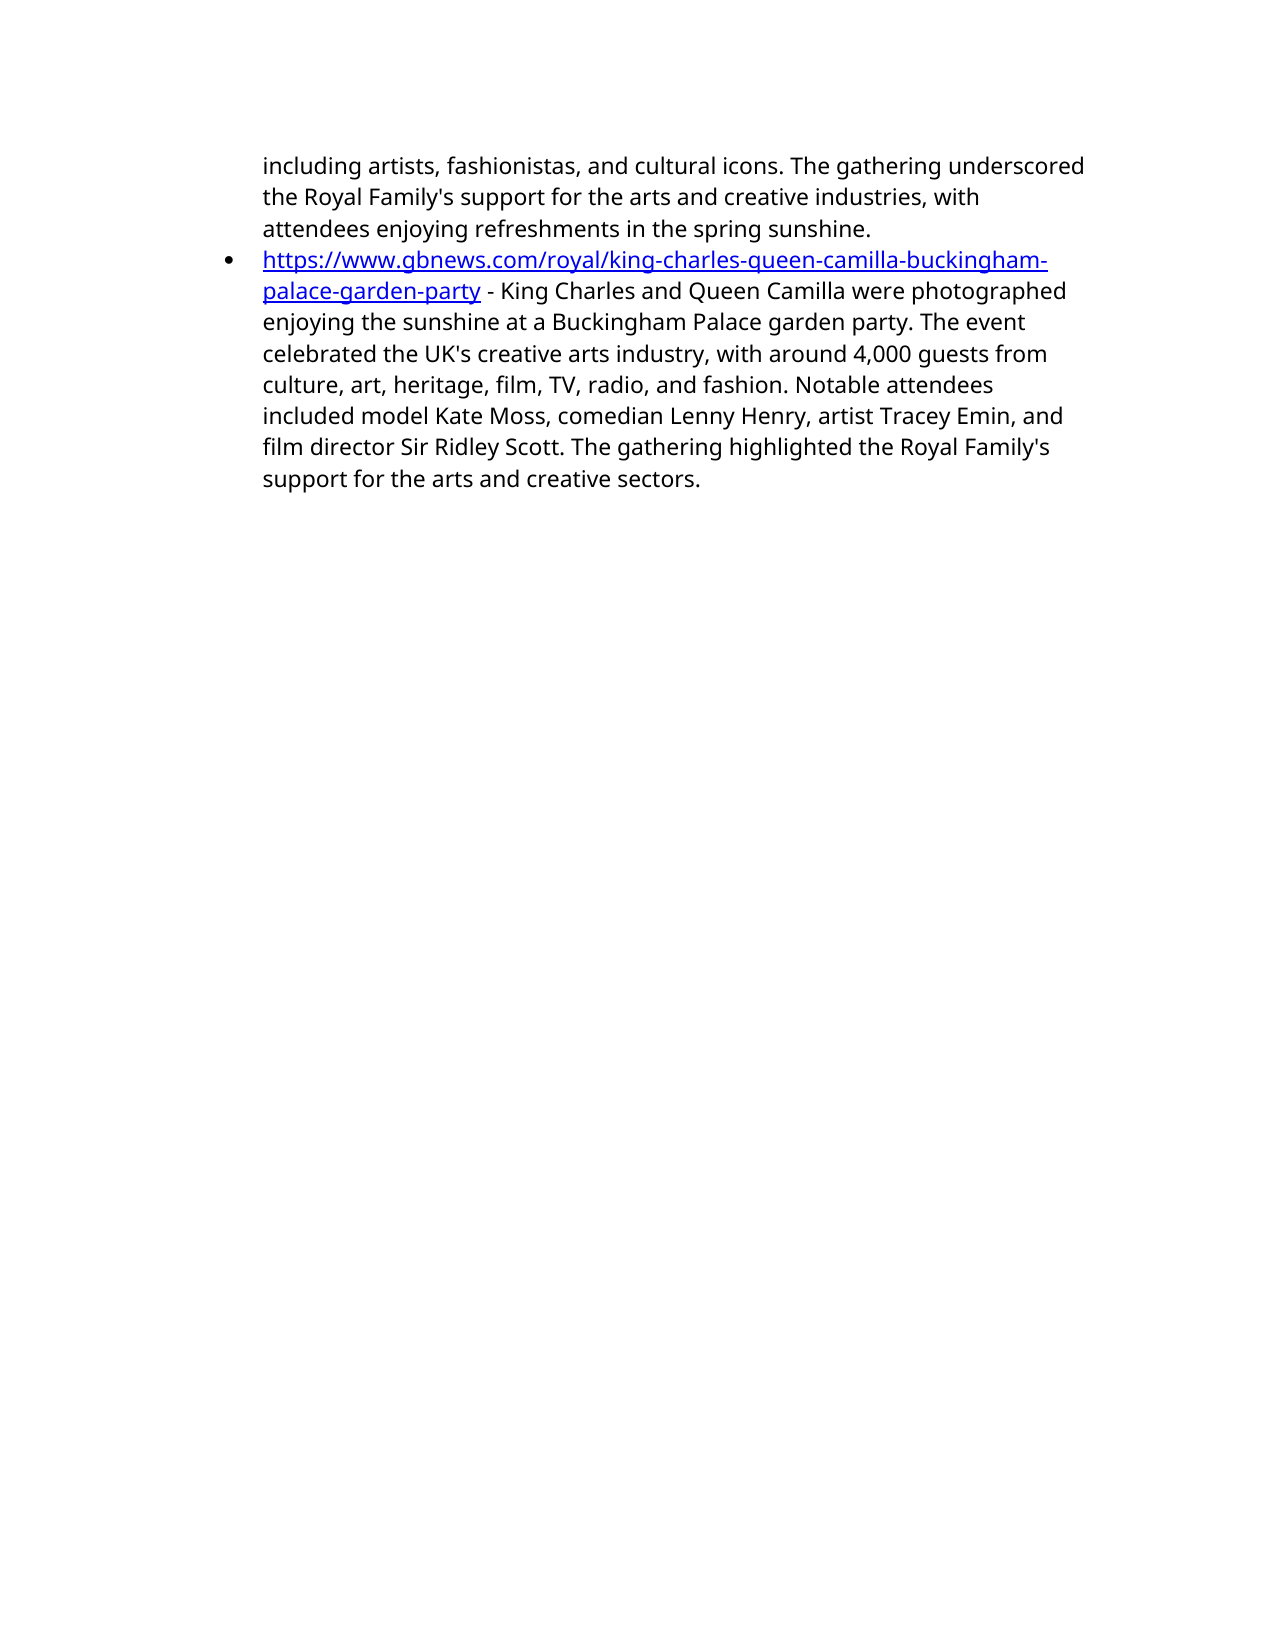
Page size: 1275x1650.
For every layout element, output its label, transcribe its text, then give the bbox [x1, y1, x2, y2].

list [225, 150, 1087, 244]
list https://www.gbnews.com/royal/king-charles-queen-camilla-buckingham-palace-garden-party - King Charles and Queen Camilla were photographed enjoying the sunshine at a Buckingham Palace garden party. The event celebrated the UK's creative arts industry, with around 4,000 guests from culture, art, heritage, film, TV, radio, and fashion. Notable attendees included model Kate Moss, comedian Lenny Henry, artist Tracey Emin, and film director Sir Ridley Scott. The gathering highlighted the Royal Family's support for the arts and creative sectors. [225, 244, 1087, 494]
